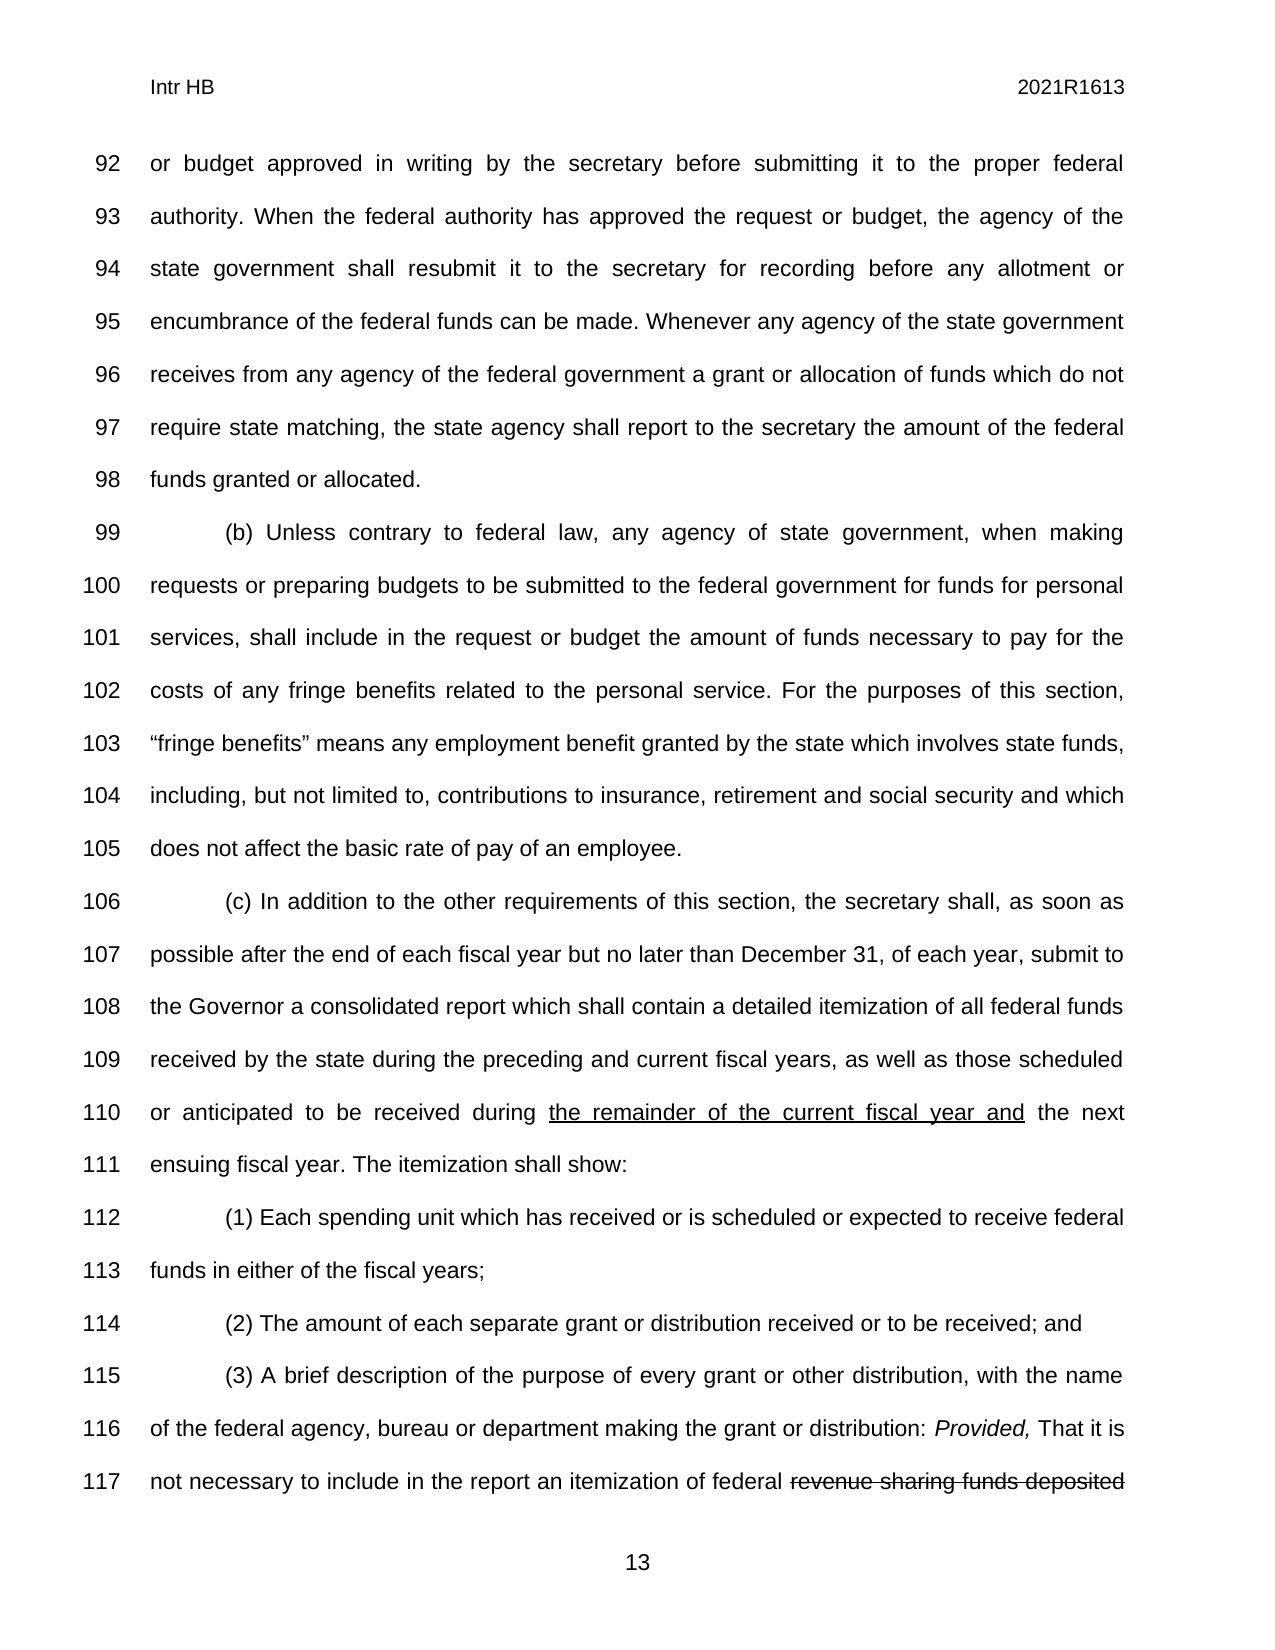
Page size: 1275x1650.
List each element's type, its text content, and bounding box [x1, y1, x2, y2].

text (b) Unless contrary to federal law, any agency of state government, when making requests or preparing budgets to be submitted to the federal government for funds for personal services, shall include in the request or budget the amount of funds necessary to pay for the costs of any fringe benefits related to the personal service. For the purposes of this section, “fringe benefits” means any employment benefit granted by the state which involves state funds, including, but not limited to, contributions to insurance, retirement and social security and which does not affect the basic rate of pay of an employee. [150, 519, 1125, 862]
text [150, 1362, 1125, 1494]
text (2) The amount of each separate grant or distribution received or to be received; and [150, 1309, 1125, 1336]
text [150, 150, 1125, 493]
text (1) Each spending unit which has received or is scheduled or expected to receive federal funds in either of the fiscal years; [150, 1204, 1125, 1283]
text (c) In addition to the other requirements of this section, the secretary shall, as soon as possible after the end of each fiscal year but no later than December 31, of each year, submit to the Governor a consolidated report which shall contain a detailed itemization of all federal funds received by the state during the preceding and current fiscal years, as well as those scheduled or anticipated to be received during the remainder of the current fiscal year and the next ensuing fiscal year. The itemization shall show: [150, 888, 1125, 1178]
